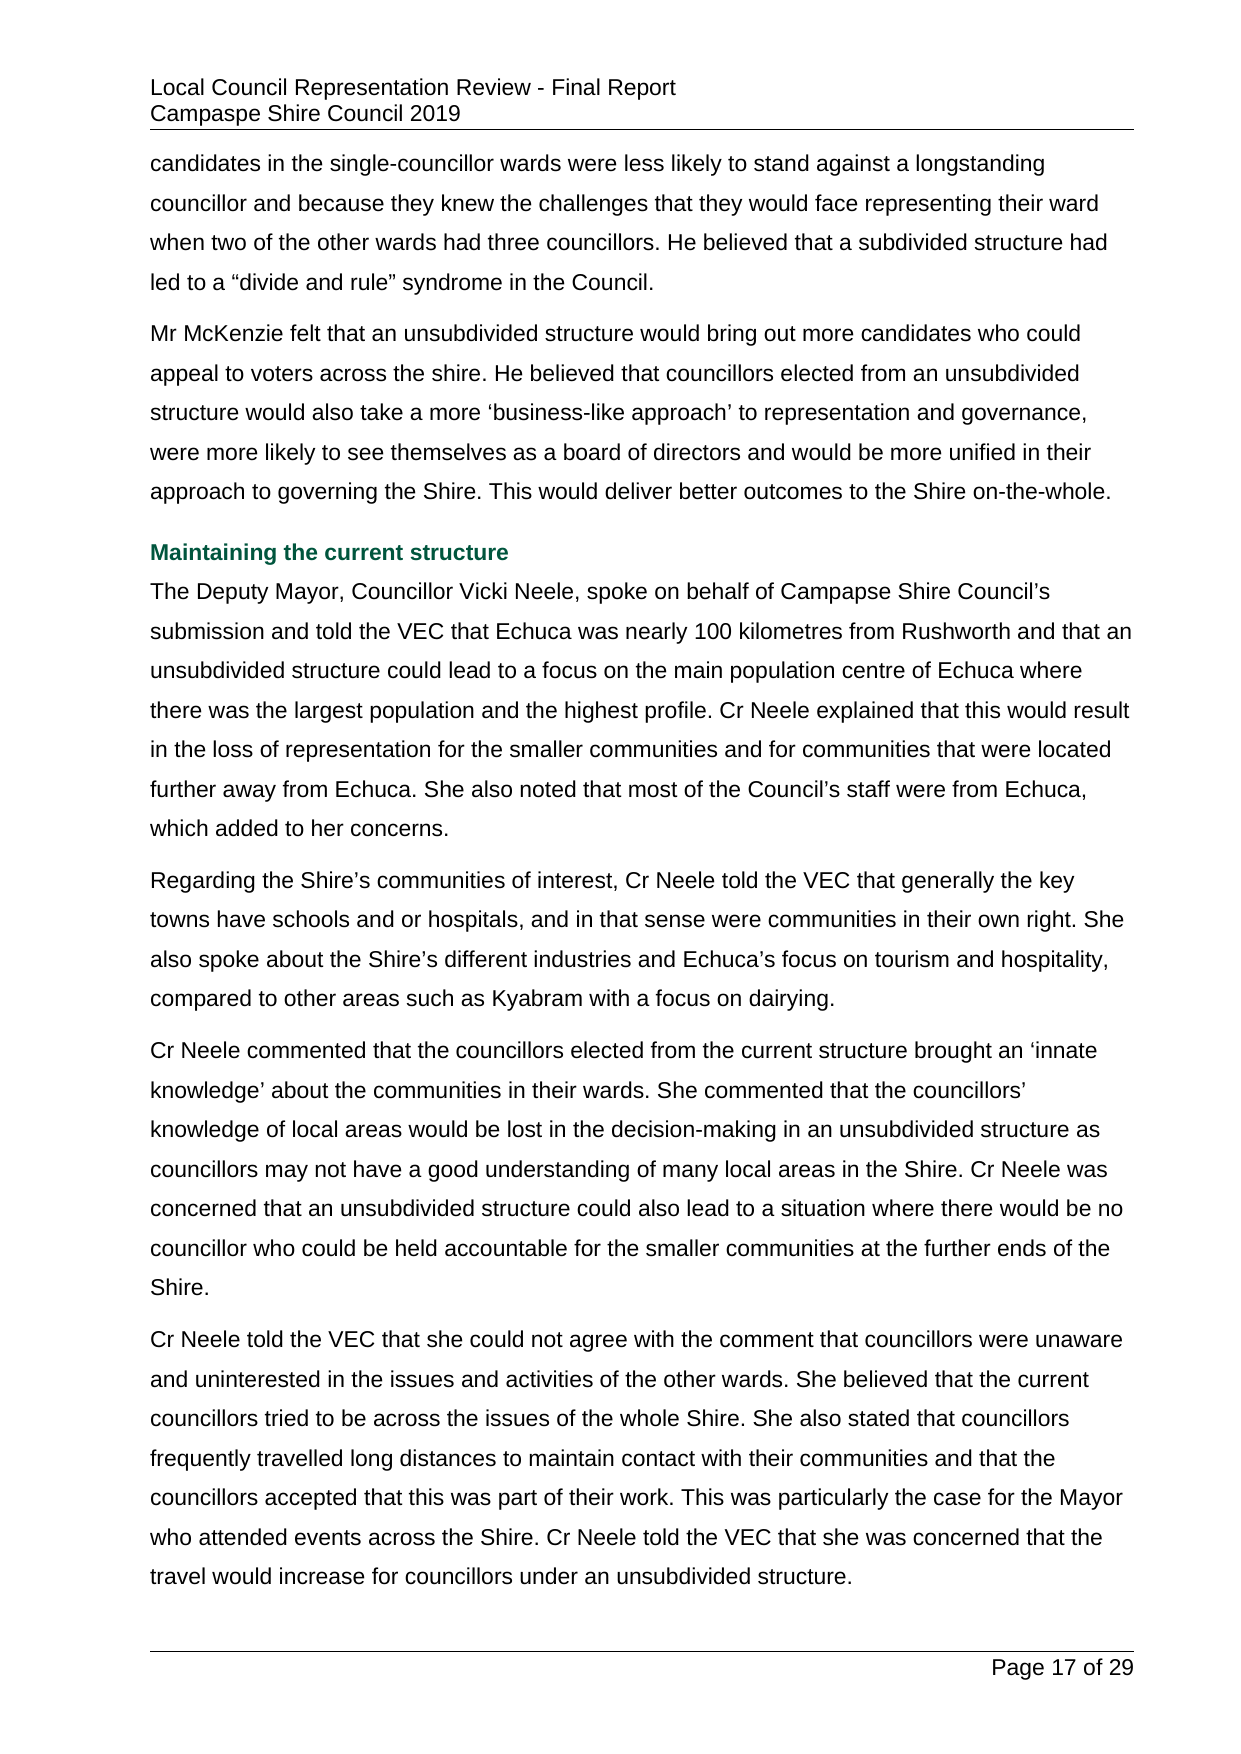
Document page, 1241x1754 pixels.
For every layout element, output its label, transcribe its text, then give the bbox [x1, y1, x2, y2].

text The Deputy Mayor, Councillor Vicki Neele, spoke on behalf of Campapse Shire Council’s submission and told the VEC that Echuca was nearly 100 kilometres from Rushworth and that an unsubdivided structure could lead to a focus on the main population centre of Echuca where there was the largest population and the highest profile. Cr Neele explained that this would result in the loss of representation for the smaller communities and for communities that were located further away from Echuca. She also noted that most of the Council’s staff were from Echuca, which added to her concerns. [150, 578, 1134, 841]
subtitle Maintaining the current structure [150, 539, 1134, 565]
text Cr Neele commented that the councillors elected from the current structure brought an ‘innate knowledge’ about the communities in their wards. She commented that the councillors’ knowledge of local areas would be lost in the decision-making in an unsubdivided structure as councillors may not have a good understanding of many local areas in the Shire. Cr Neele was concerned that an unsubdivided structure could also lead to a situation where there would be no councillor who could be held accountable for the smaller communities at the further ends of the Shire. [150, 1037, 1134, 1301]
text Regarding the Shire’s communities of interest, Cr Neele told the VEC that generally the key towns have schools and or hospitals, and in that sense were communities in their own right. She also spoke about the Shire’s different industries and Echuca’s focus on tourism and hospitality, compared to other areas such as Kyabram with a focus on dairying. [150, 867, 1134, 1012]
text Mr McKenzie felt that an unsubdivided structure would bring out more candidates who could appeal to voters across the shire. He believed that councillors elected from an unsubdivided structure would also take a more ‘business-like approach’ to representation and governance, were more likely to see themselves as a board of directors and would be more unified in their approach to governing the Shire. This would deliver better outcomes to the Shire on-the-whole. [150, 320, 1134, 505]
text Cr Neele told the VEC that she could not agree with the comment that councillors were unaware and uninterested in the issues and activities of the other wards. She believed that the current councillors tried to be across the issues of the whole Shire. She also stated that councillors frequently travelled long distances to maintain contact with their communities and that the councillors accepted that this was part of their work. This was particularly the case for the Mayor who attended events across the Shire. Cr Neele told the VEC that she was concerned that the travel would increase for councillors under an unsubdivided structure. [150, 1326, 1134, 1589]
